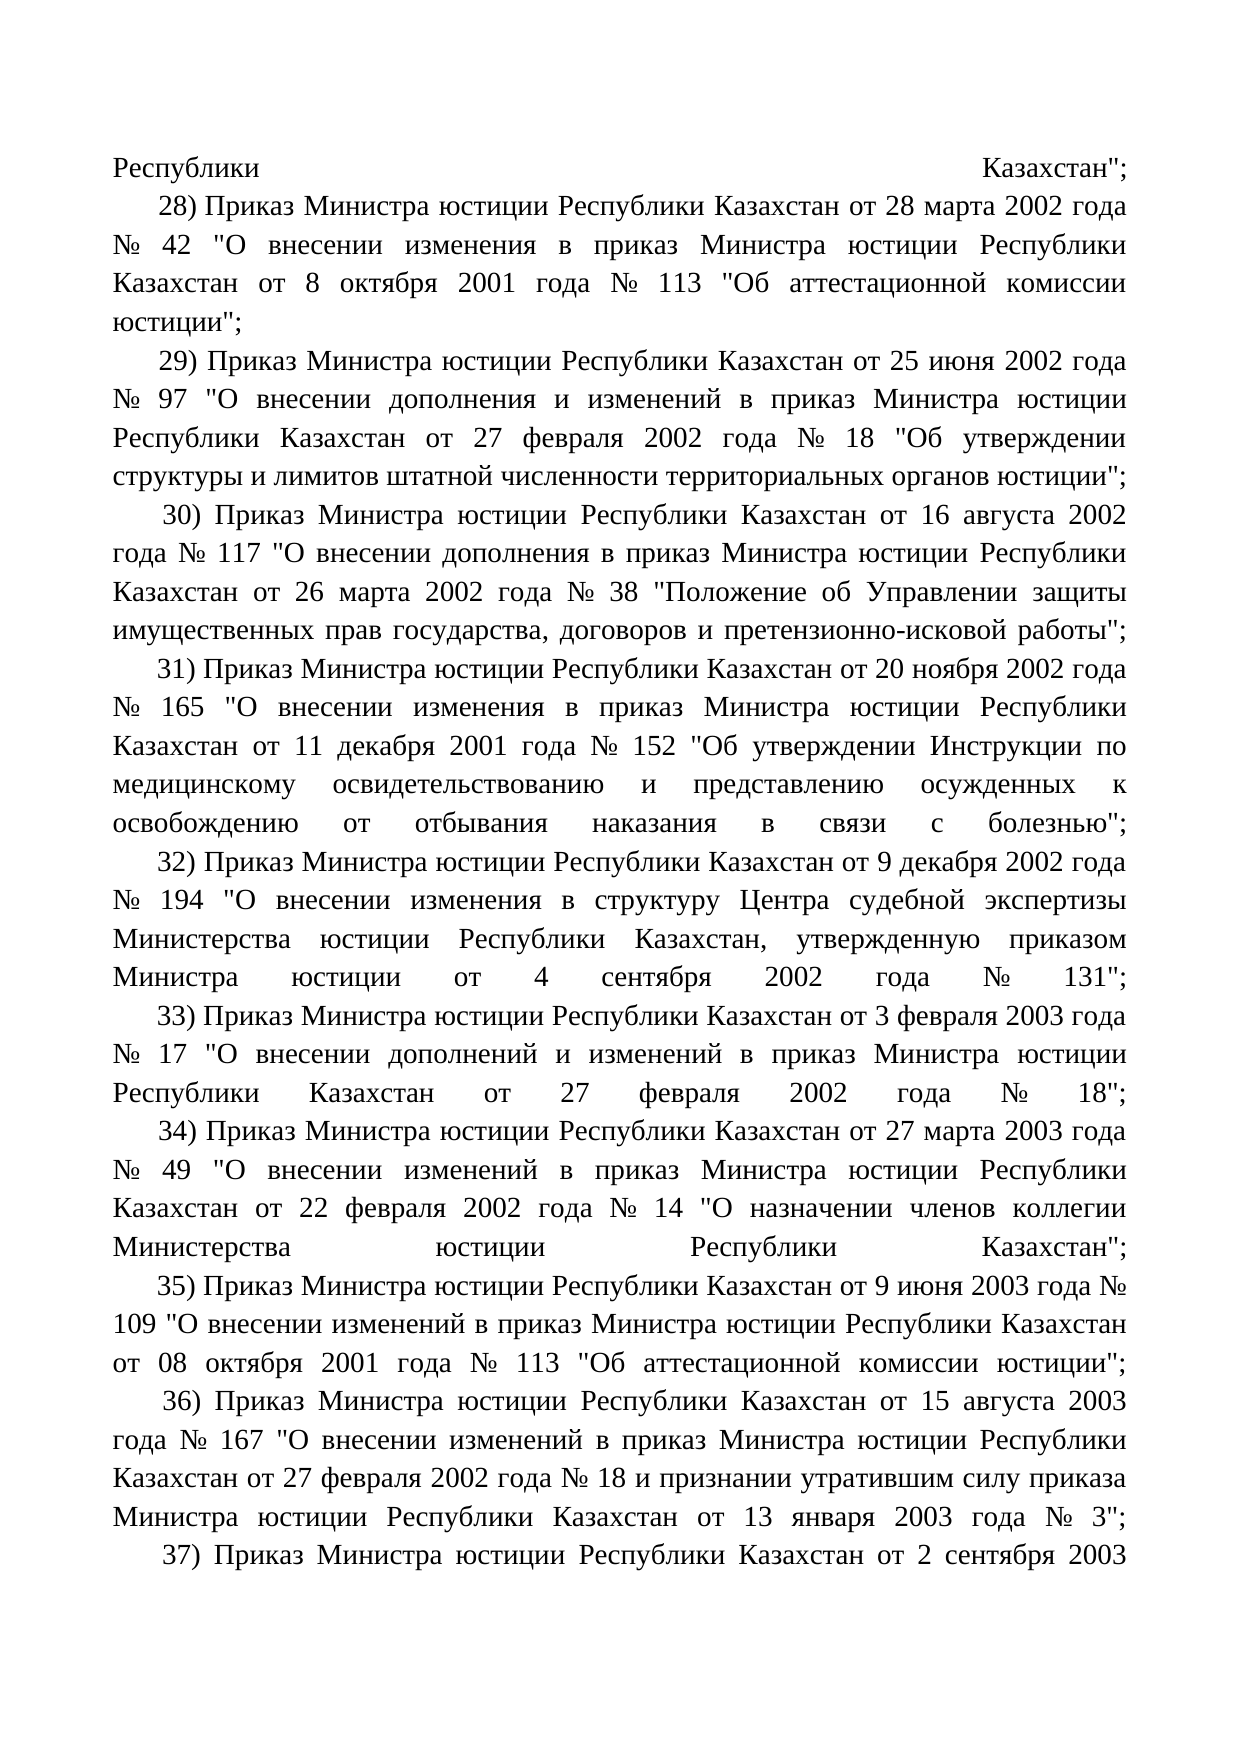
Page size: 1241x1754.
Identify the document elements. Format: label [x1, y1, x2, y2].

text [112, 150, 1128, 1571]
